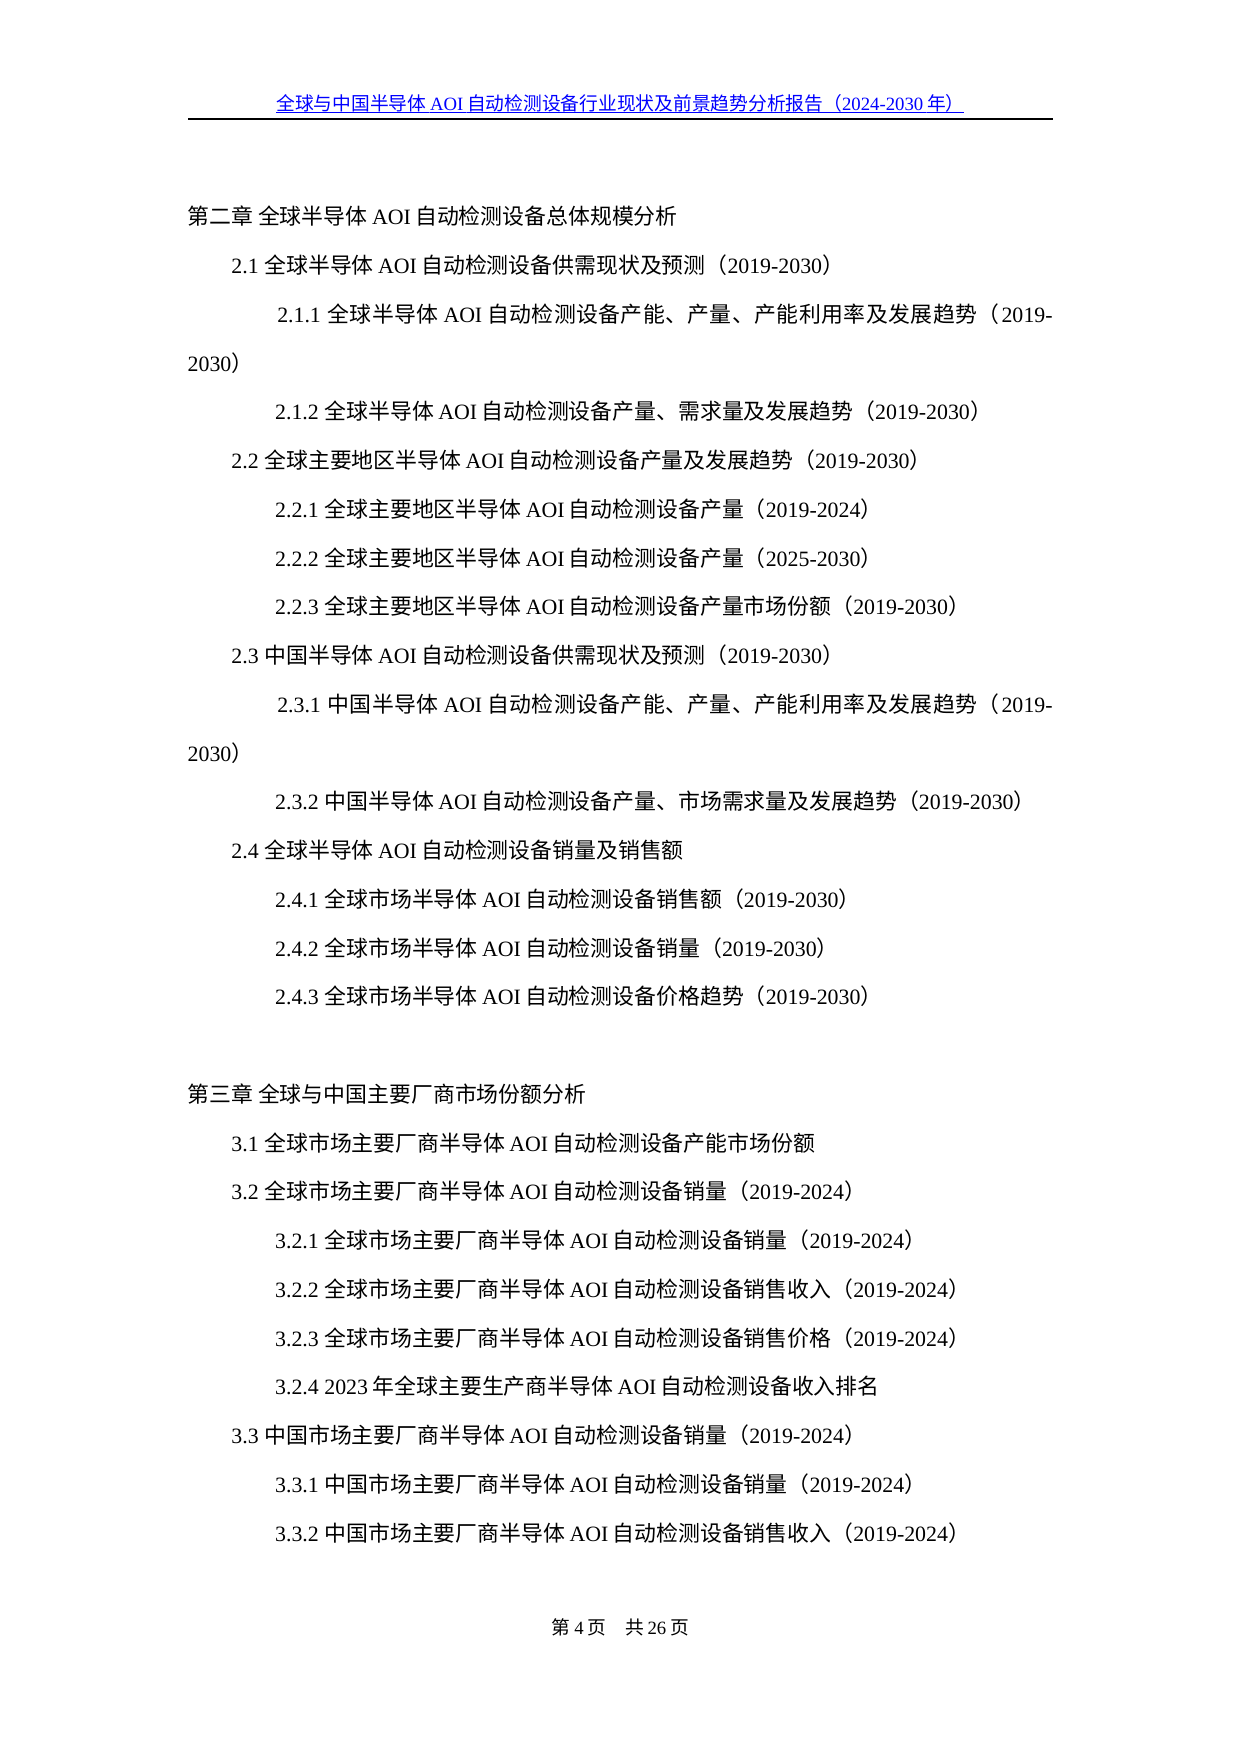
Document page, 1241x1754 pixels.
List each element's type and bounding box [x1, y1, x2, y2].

text [187, 150, 1053, 1548]
